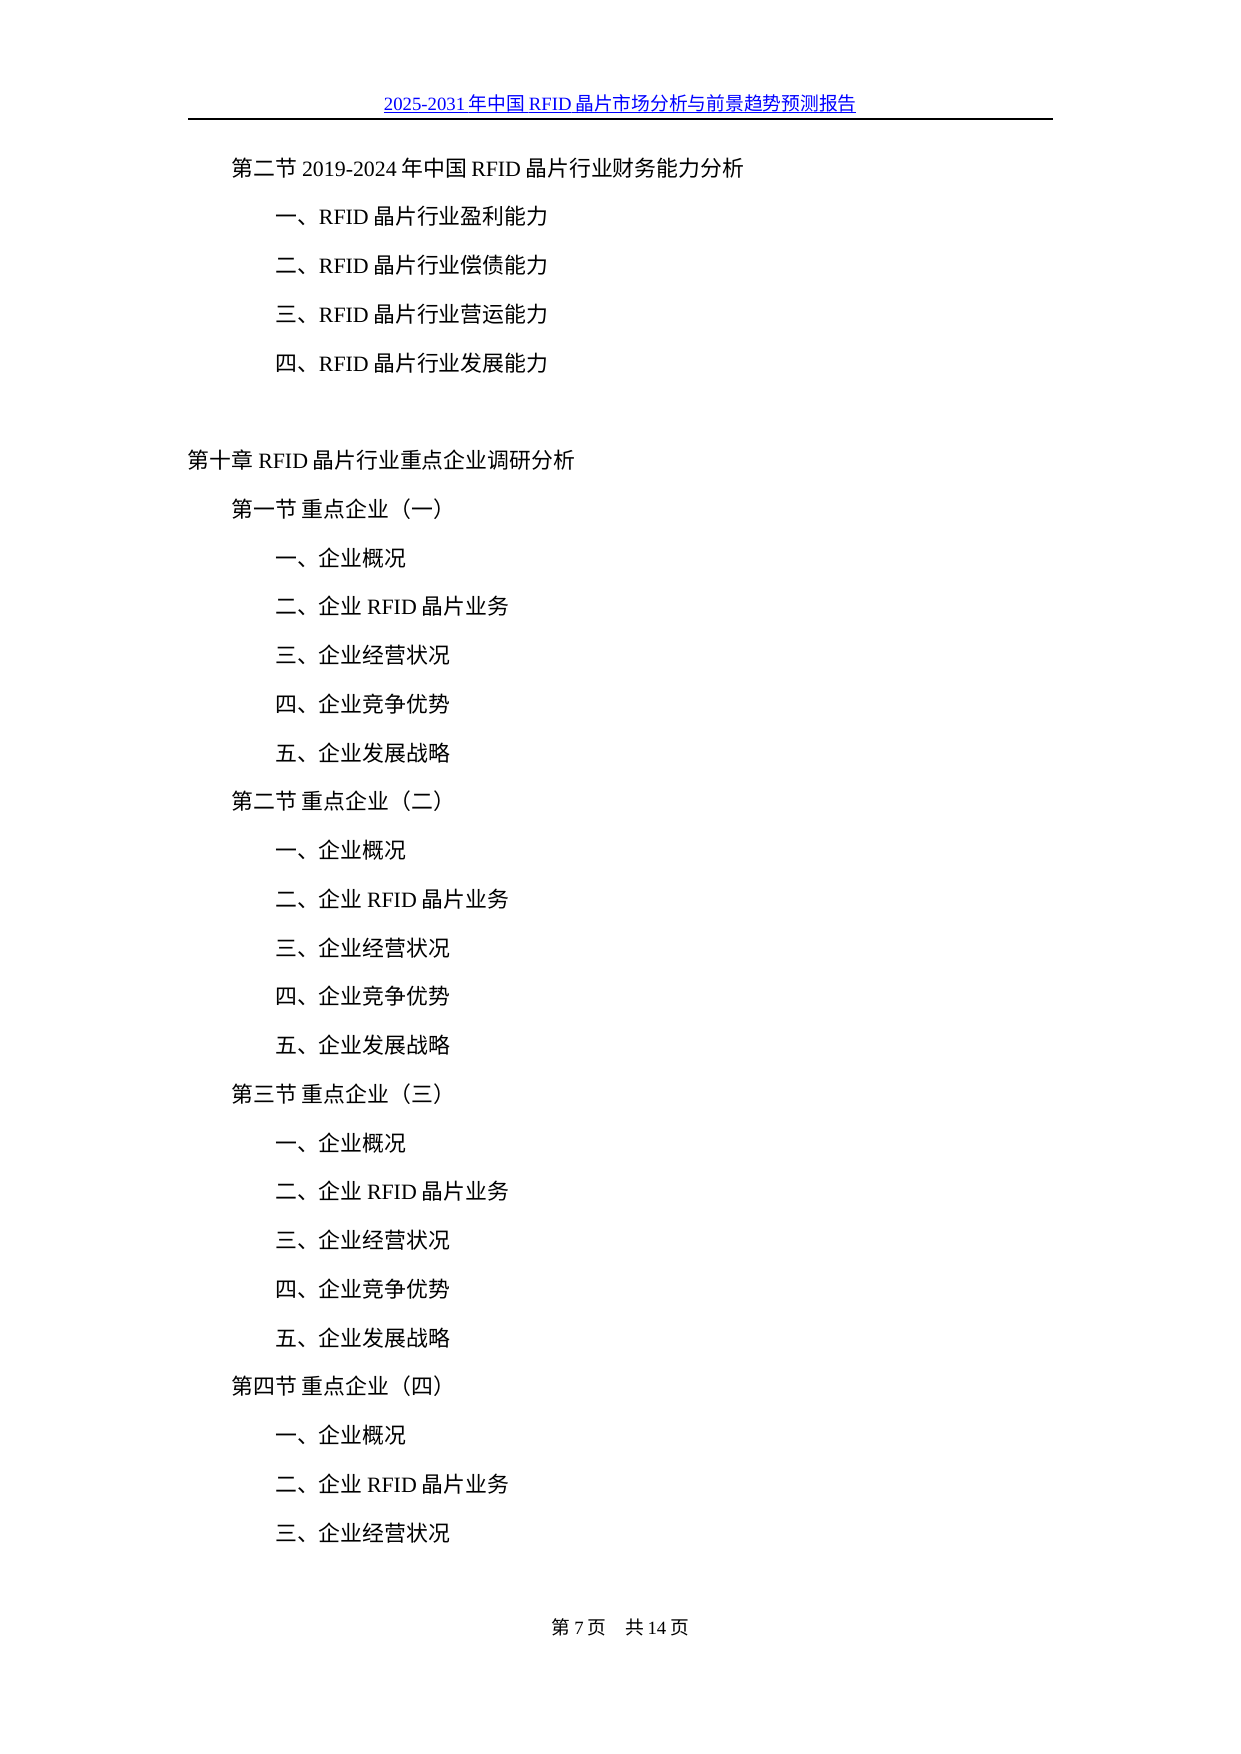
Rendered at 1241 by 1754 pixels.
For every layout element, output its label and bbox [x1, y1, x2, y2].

text [187, 150, 1053, 1548]
